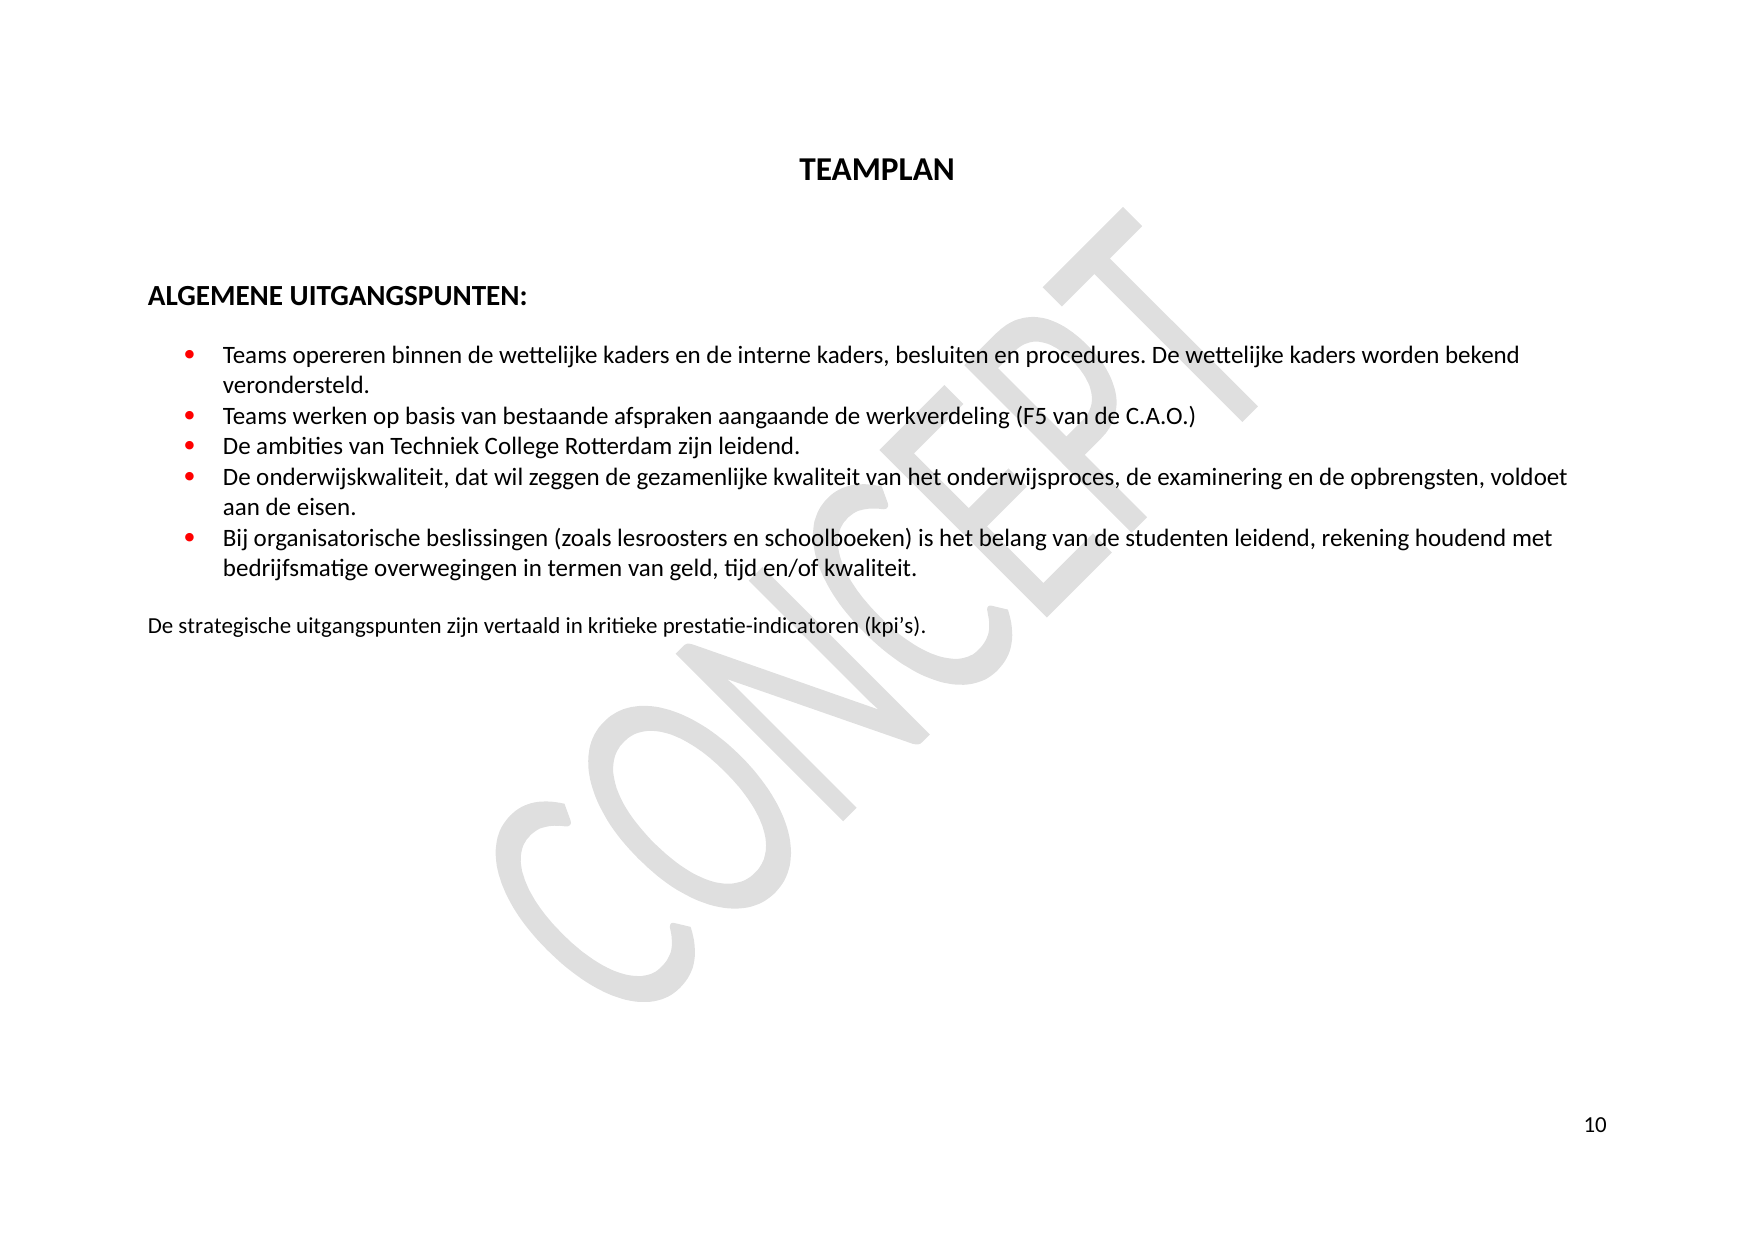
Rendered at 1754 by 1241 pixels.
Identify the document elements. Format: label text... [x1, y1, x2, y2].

text ALGEMENE UITGANGSPUNTEN: [148, 277, 1606, 313]
list Teams werken op basis van bestaande afspraken aangaande de werkverdeling (F5 van de C.A.O.) [185, 400, 1606, 430]
text De strategische uitgangspunten zijn vertaald in kritieke prestatie-indicatoren (kpi’s). [148, 612, 1606, 640]
list De ambities van Techniek College Rotterdam zijn leidend. [185, 430, 1606, 461]
list Teams opereren binnen de wettelijke kaders en de interne kaders, besluiten en procedures. De wettelijke kaders worden bekend verondersteld. [185, 339, 1606, 400]
list Bij organisatorische beslissingen (zoals lesroosters en schoolboeken) is het belang van de studenten leidend, rekening houdend met bedrijfsmatige overwegingen in termen van geld, tijd en/of kwaliteit. [185, 522, 1606, 612]
text TEAMPLAN [148, 148, 1606, 188]
list De onderwijskwaliteit, dat wil zeggen de gezamenlijke kwaliteit van het onderwijsproces, de examinering en de opbrengsten, voldoet aan de eisen. [185, 461, 1606, 522]
